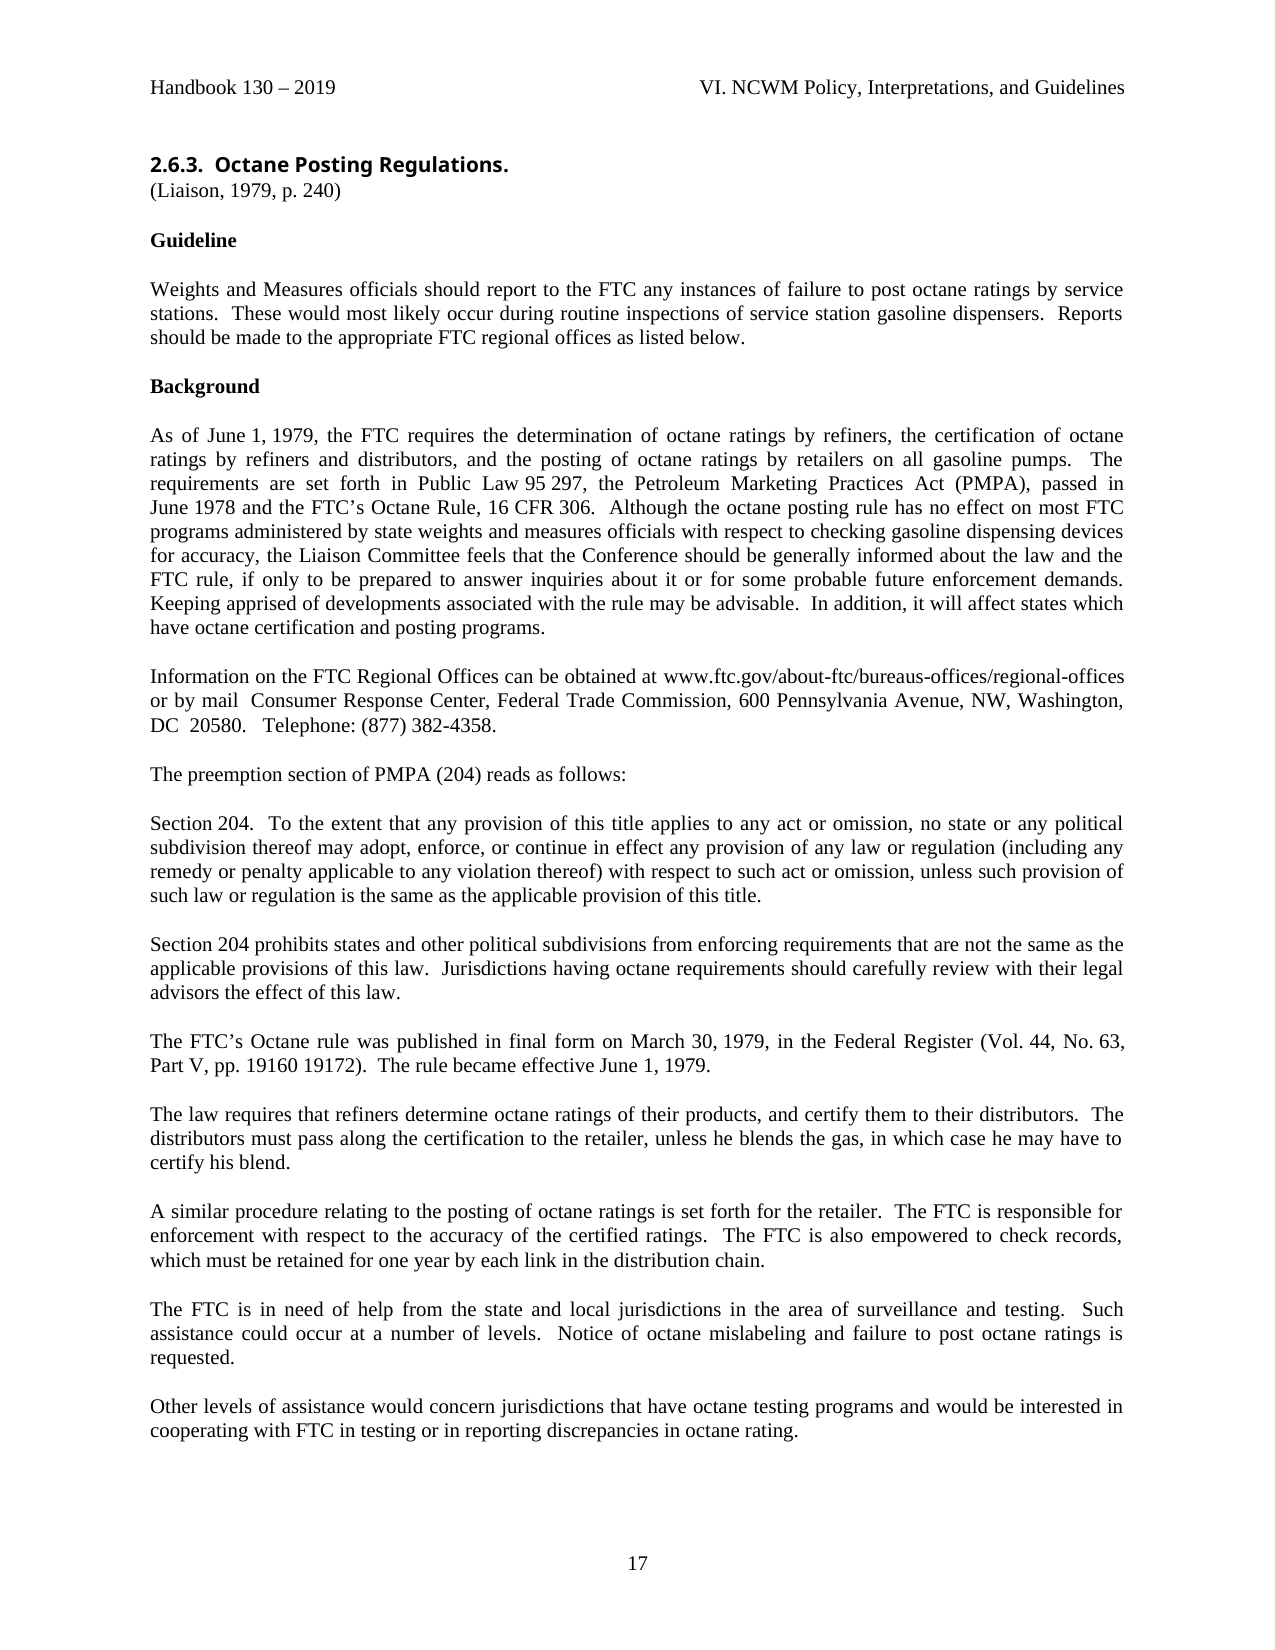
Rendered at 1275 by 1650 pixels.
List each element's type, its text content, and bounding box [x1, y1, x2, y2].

text Guideline [150, 227, 1125, 252]
text Background [150, 374, 1125, 398]
text 2.6.3. Octane Posting Regulations. [150, 150, 1125, 178]
text The FTC is in need of help from the state and local jurisdictions in the area of surveillance and testing. Such assistance could occur at a number of levels. Notice of octane mislabeling and failure to post octane ratings is requested. [150, 1297, 1125, 1369]
text A similar procedure relating to the posting of octane ratings is set forth for the retailer. The FTC is responsible for enforcement with respect to the accuracy of the certified ratings. The FTC is also empowered to check records, which must be retained for one year by each link in the distribution chain. [150, 1199, 1125, 1272]
text As of June 1, 1979, the FTC requires the determination of octane ratings by refiners, the certification of octane ratings by refiners and distributors, and the posting of octane ratings by retailers on all gasoline pumps. The requirements are set forth in Public Law 95 297, the Petroleum Marketing Practices Act (PMPA), passed in June 1978 and the FTC’s Octane Rule, 16 CFR 306. Although the octane posting rule has no effect on most FTC programs administered by state weights and measures officials with respect to checking gasoline dispensing devices for accuracy, the Liaison Committee feels that the Conference should be generally informed about the law and the FTC rule, if only to be prepared to answer inquiries about it or for some probable future enforcement demands. Keeping apprised of developments associated with the rule may be advisable. In addition, it will affect states which have octane certification and posting programs. [150, 423, 1125, 639]
text The law requires that refiners determine octane ratings of their products, and certify them to their distributors. The distributors must pass along the certification to the retailer, unless he blends the gas, in which case he may have to certify his blend. [150, 1102, 1125, 1174]
text Weights and Measures officials should report to the FTC any instances of failure to post octane ratings by service stations. These would most likely occur during routine inspections of service station gasoline dispensers. Reports should be made to the appropriate FTC regional offices as listed below. [150, 277, 1125, 349]
text Section 204. To the extent that any provision of this title applies to any act or omission, no state or any political subdivision thereof may adopt, enforce, or continue in effect any provision of any law or regulation (including any remedy or penalty applicable to any violation thereof) with respect to such act or omission, unless such provision of such law or regulation is the same as the applicable provision of this title. [150, 811, 1125, 907]
text The preemption section of PMPA (204) reads as follows: [150, 762, 1125, 786]
text (Liaison, 1979, p. 240) [150, 178, 1125, 202]
text Section 204 prohibits states and other political subdivisions from enforcing requirements that are not the same as the applicable provisions of this law. Jurisdictions having octane requirements should carefully review with their legal advisors the effect of this law. [150, 932, 1125, 1004]
text Information on the FTC Regional Offices can be obtained at www.ftc.gov/about-ftc/bureaus-offices/regional-offices or by mail Consumer Response Center, Federal Trade Commission, 600 Pennsylvania Avenue, NW, Washington, DC 20580. Telephone: (877) 382-4358. [150, 664, 1125, 737]
text The FTC’s Octane rule was published in final form on March 30, 1979, in the Federal Register (Vol. 44, No. 63, Part V, pp. 19160 19172). The rule became effective June 1, 1979. [150, 1029, 1125, 1077]
text Other levels of assistance would concern jurisdictions that have octane testing programs and would be interested in cooperating with FTC in testing or in reporting discrepancies in octane rating. [150, 1394, 1125, 1442]
